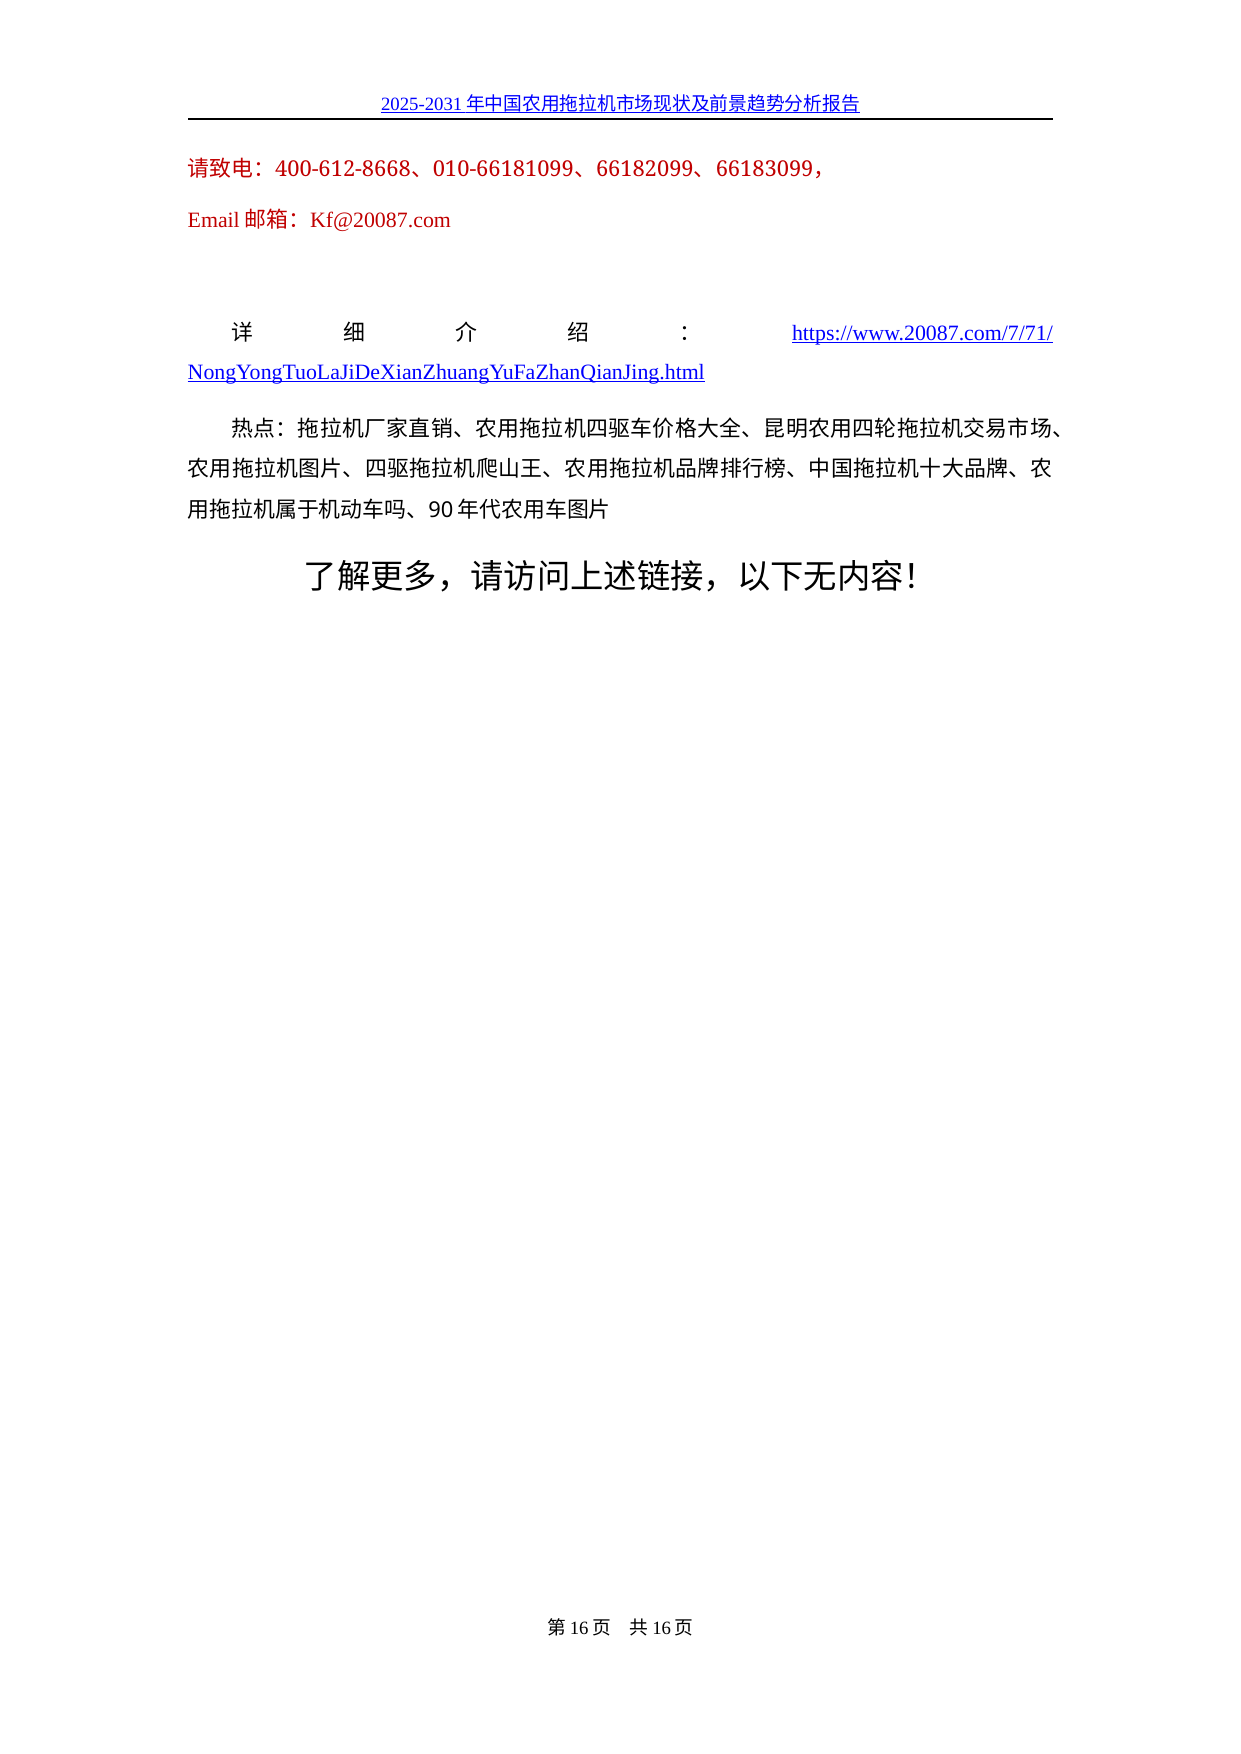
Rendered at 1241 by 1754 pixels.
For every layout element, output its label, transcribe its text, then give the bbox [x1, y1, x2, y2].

text 热点：拖拉机厂家直销、农用拖拉机四驱车价格大全、昆明农用四轮拖拉机交易市场、农用拖拉机图片、四驱拖拉机爬山王、农用拖拉机品牌排行榜、中国拖拉机十大品牌、农用拖拉机属于机动车吗、90年代农用车图片 [187, 410, 1053, 524]
text Email邮箱：Kf@20087.com [187, 202, 1053, 234]
text 详细介绍：https://www.20087.com/7/71/NongYongTuoLaJiDeXianZhuangYuFaZhanQianJing.html [187, 315, 1053, 388]
text 请致电：400-612-8668、010-66181099、66182099、66183099， [187, 150, 1053, 183]
title 了解更多，请访问上述链接，以下无内容！ [187, 542, 1053, 607]
